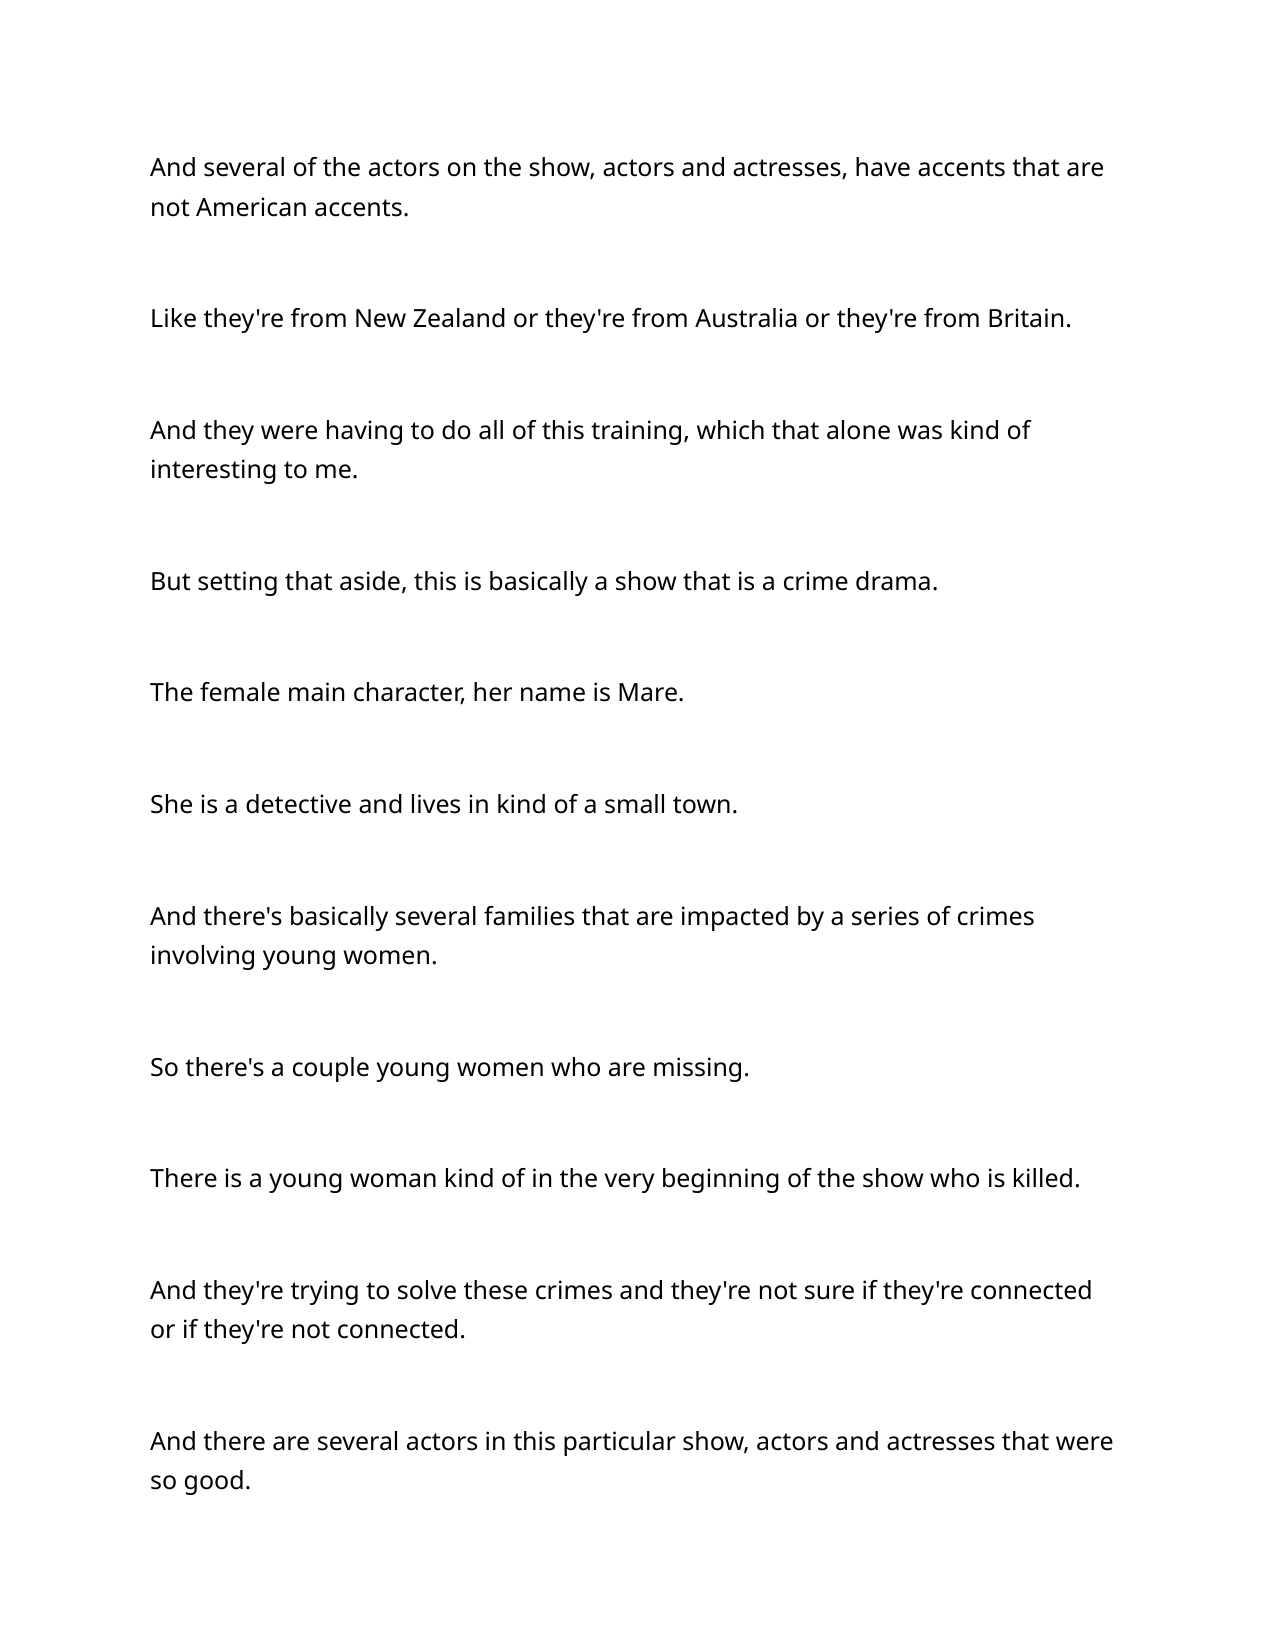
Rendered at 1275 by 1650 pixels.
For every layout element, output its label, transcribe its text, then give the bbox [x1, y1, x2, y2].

text And there's basically several families that are impacted by a series of crimes involving young women. [150, 898, 1125, 972]
text But setting that aside, this is basically a show that is a crime drama. [150, 563, 1125, 597]
text There is a young woman kind of in the very beginning of the show who is killed. [150, 1161, 1125, 1195]
text The female main character, her name is Mare. [150, 675, 1125, 709]
text And they were having to do all of this training, which that alone was kind of interesting to me. [150, 412, 1125, 486]
text So there's a couple young women who are missing. [150, 1049, 1125, 1083]
text And they're trying to solve these crimes and they're not sure if they're connected or if they're not connected. [150, 1272, 1125, 1346]
text And several of the actors on the show, actors and actresses, have accents that are not American accents. [150, 150, 1125, 223]
text She is a detective and lives in kind of a small town. [150, 787, 1125, 821]
text Like they're from New Zealand or they're from Australia or they're from Britain. [150, 301, 1125, 335]
text And there are several actors in this particular show, actors and actresses that were so good. [150, 1423, 1125, 1497]
